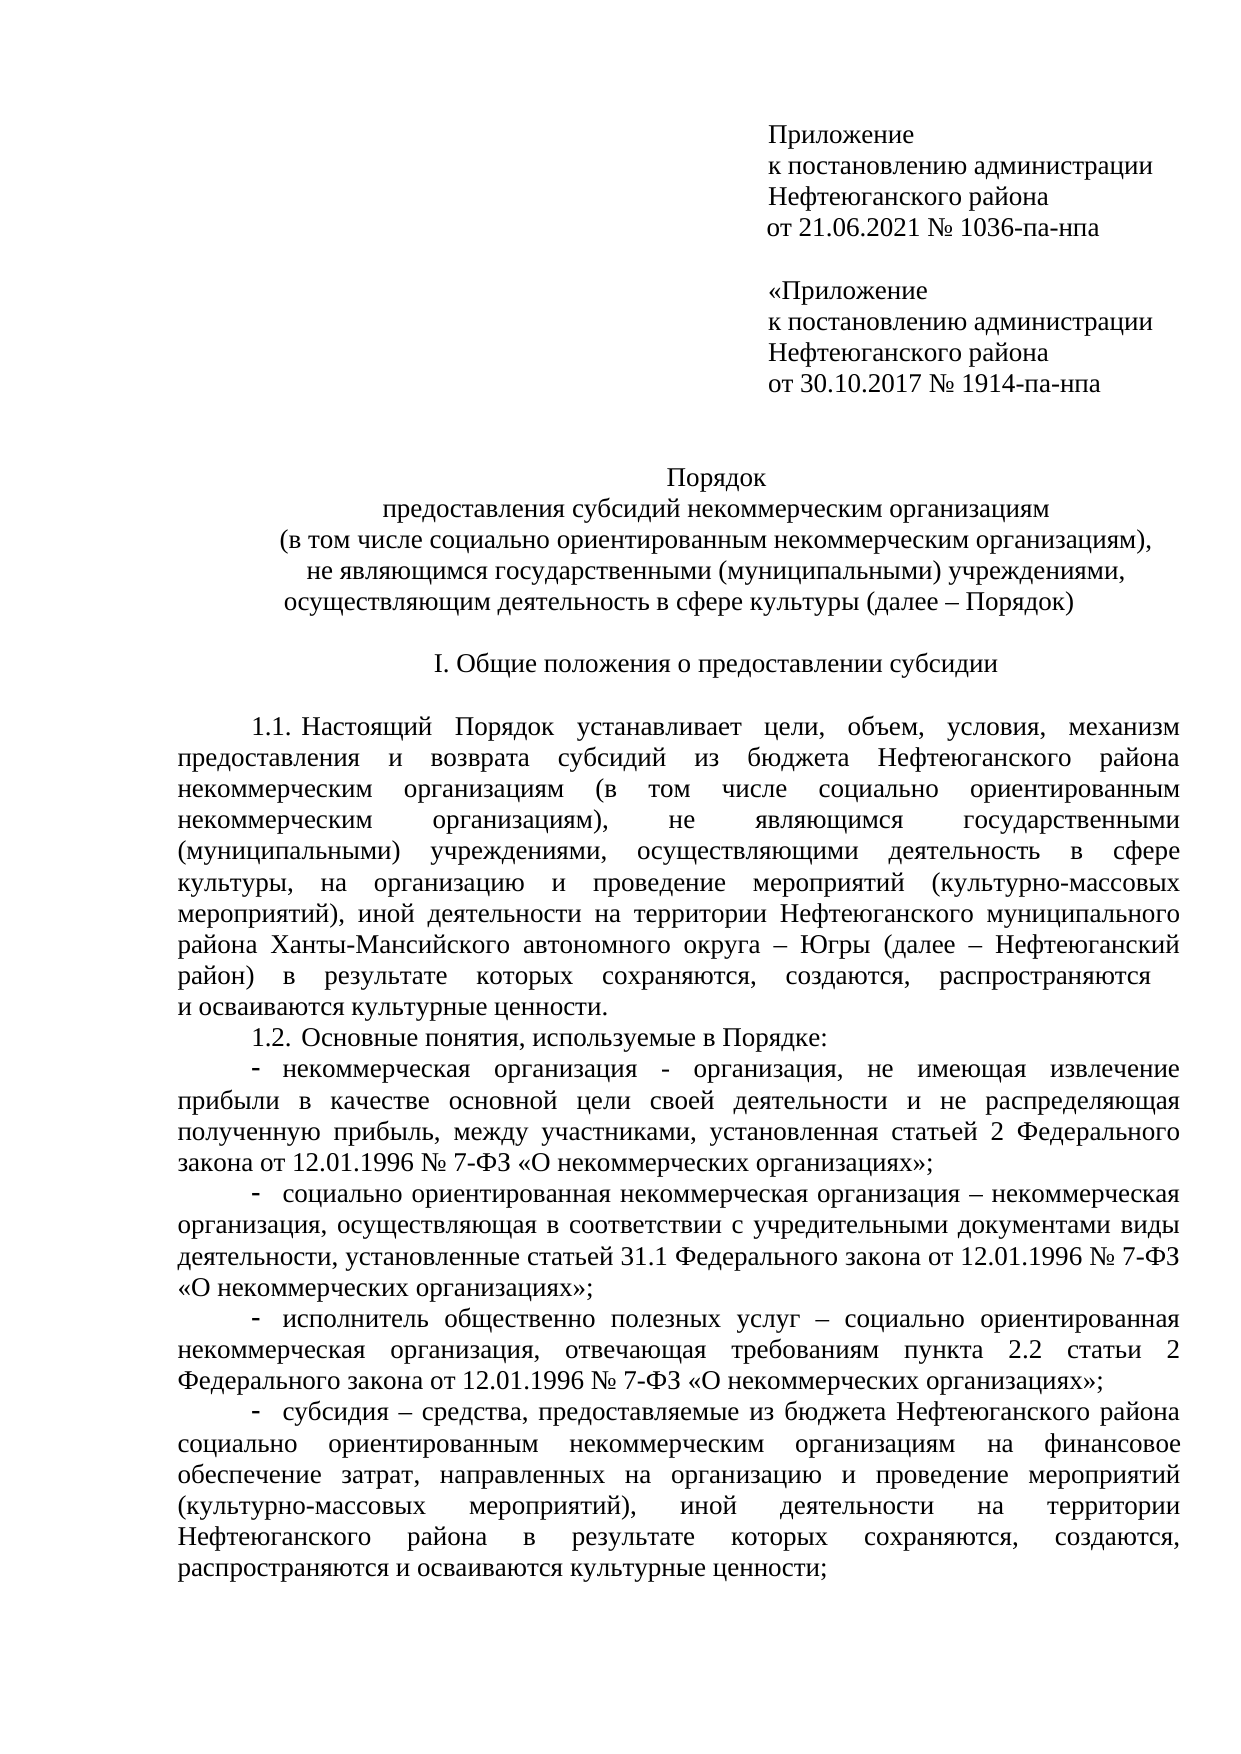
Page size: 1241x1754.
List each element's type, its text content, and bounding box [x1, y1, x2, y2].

list Основные понятия, используемые в Порядке: [177, 1021, 1181, 1052]
list исполнитель общественно полезных услуг – социально ориентированная некоммерческая организация, отвечающая требованиям пункта 2.2 статьи 2 Федерального закона от 12.01.1996 № 7-ФЗ «О некоммерческих организациях»; [177, 1302, 1181, 1395]
list субсидия – средства, предоставляемые из бюджета Нефтеюганского района социально ориентированным некоммерческим организациям на финансовое обеспечение затрат, направленных на организацию и проведение мероприятий (культурно-массовых мероприятий), иной деятельности на территории Нефтеюганского района в результате которых сохраняются, создаются, распространяются и осваиваются культурные ценности; [177, 1395, 1181, 1582]
subtitle I. Общие положения о предоставлении субсидии [177, 648, 1181, 679]
list социально ориентированная некоммерческая организация – некоммерческая организация, осуществляющая в соответствии с учредительными документами виды деятельности, установленные статьей 31.1 Федерального закона от 12.01.1996 № 7-ФЗ «О некоммерческих организациях»; [177, 1177, 1181, 1302]
text Нефтеюганского района [177, 336, 1181, 367]
subtitle не являющимся государственными (муниципальными) учреждениями, осуществляющим деятельность в сфере культуры (далее – Порядок) [177, 554, 1181, 616]
list Настоящий Порядок устанавливает цели, объем, условия, механизм предоставления и возврата субсидий из бюджета Нефтеюганского района некоммерческим организациям (в том числе социально ориентированным некоммерческим организациям), не являющимся государственными (муниципальными) учреждениями, осуществляющими деятельность в сфере культуры, на организацию и проведение мероприятий (культурно-массовых мероприятий), иной деятельности на территории Нефтеюганского муниципального района Ханты-Мансийского автономного округа – Югры (далее – Нефтеюганский район) в результате которых сохраняются, создаются, распространяются и осваиваются культурные ценности. [177, 710, 1181, 1021]
text Приложение [177, 118, 1181, 149]
subtitle Порядок [177, 461, 1181, 492]
list некоммерческая организация - организация, не имеющая извлечение прибыли в качестве основной цели своей деятельности и не распределяющая полученную прибыль, между участниками, установленная статьей 2 Федерального закона от 12.01.1996 № 7-ФЗ «О некоммерческих организациях»; [177, 1052, 1181, 1177]
text «Приложение [177, 274, 1181, 305]
text от 30.10.2017 № 1914-па-нпа [177, 367, 1181, 398]
text к постановлению администрации [177, 149, 1181, 180]
subtitle предоставления субсидий некоммерческим организациям [177, 492, 1181, 523]
text Нефтеюганского района [177, 180, 1181, 212]
text к постановлению администрации [177, 305, 1181, 336]
text от 21.06.2021 № 1036-па-нпа [177, 212, 1181, 243]
subtitle (в том числе социально ориентированным некоммерческим организациям), [177, 523, 1181, 554]
